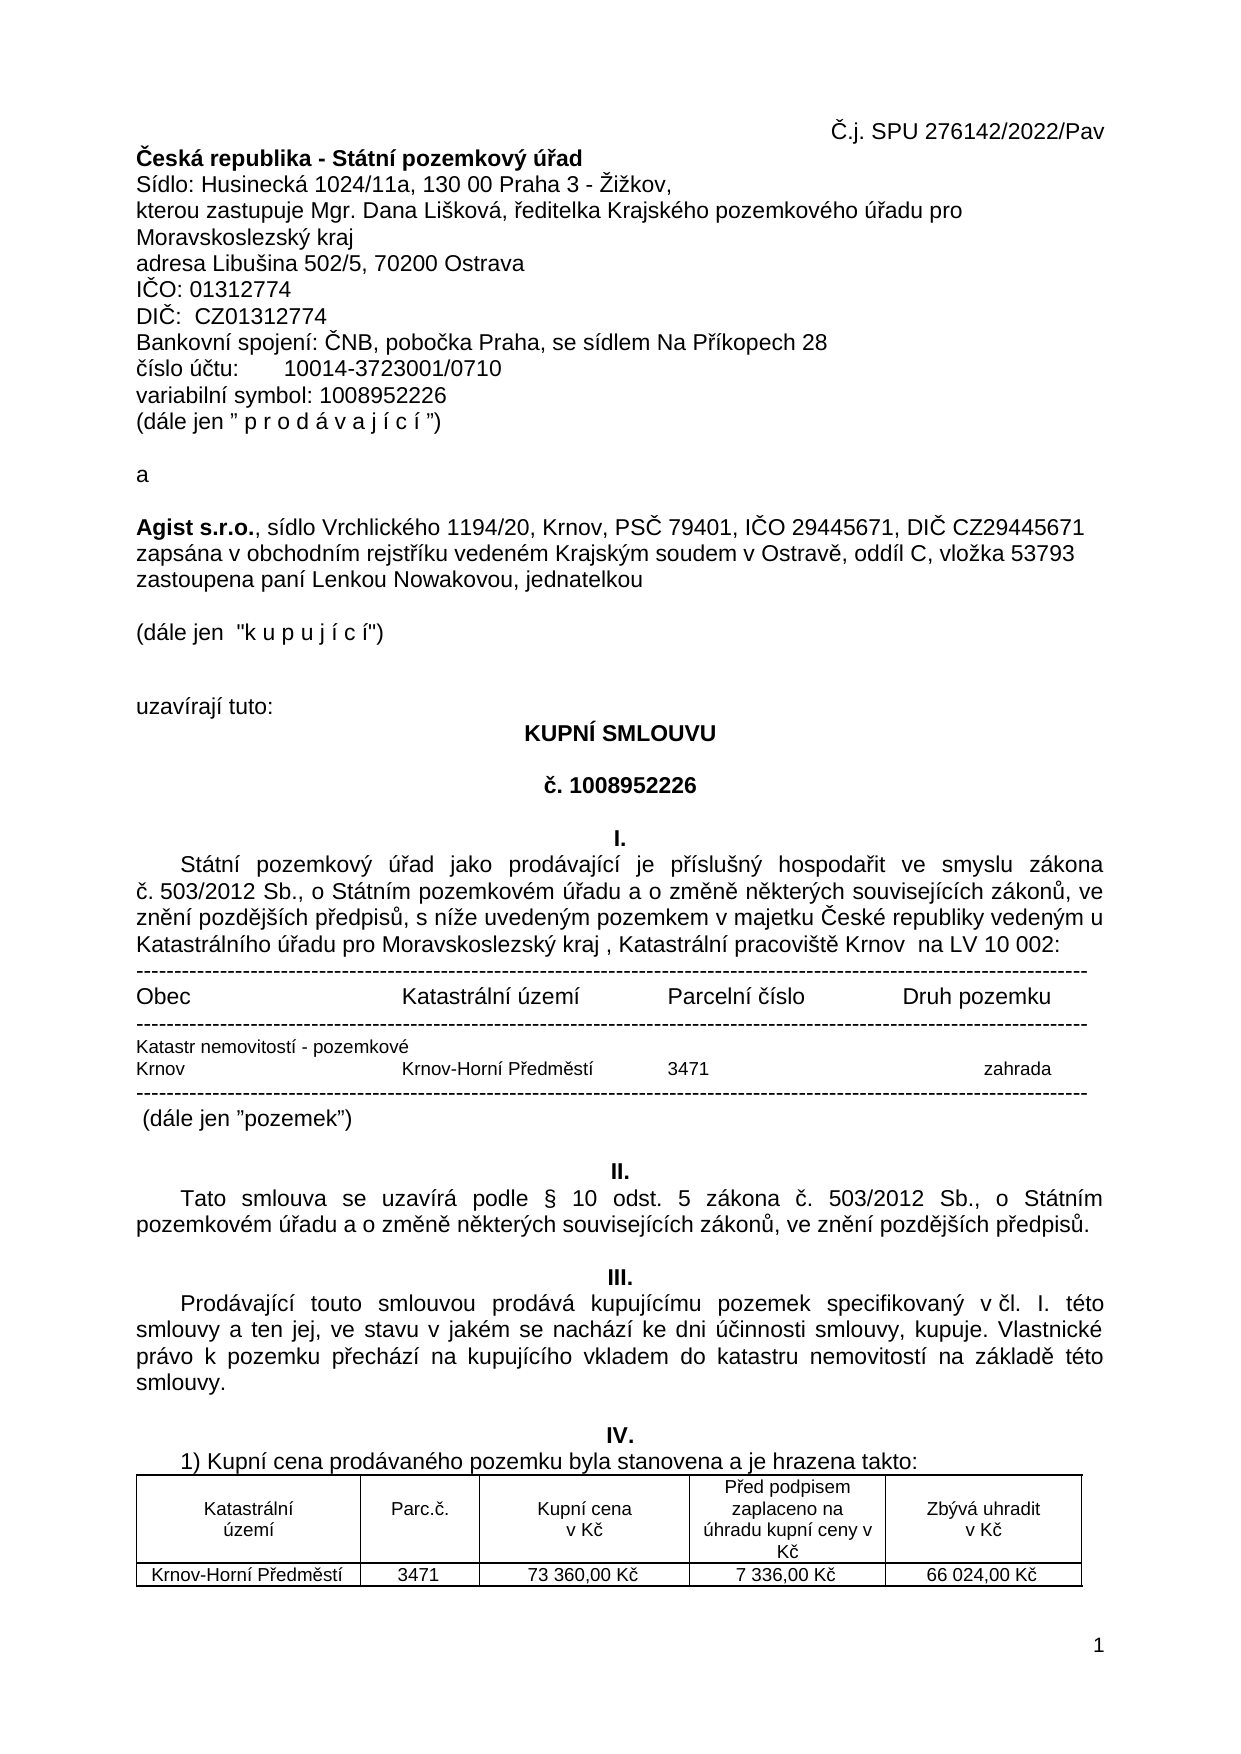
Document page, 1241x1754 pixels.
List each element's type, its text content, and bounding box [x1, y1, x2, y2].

text kterou zastupuje Mgr. Dana Lišková, ředitelka Krajského pozemkového úřadu pro Moravskoslezský kraj [136, 197, 1104, 250]
text (dále jen ”pozemek”) [136, 1105, 1104, 1132]
text Krnov Krnov-Horní Předměstí 3471 zahrada [136, 1057, 1104, 1079]
text zastoupena paní Lenkou Nowakovou, jednatelkou [136, 566, 1104, 592]
table_header Zbývá uhradit v Kč [886, 1476, 1081, 1562]
text 1) Kupní cena prodávaného pozemku byla stanovena a je hrazena takto: [136, 1448, 1104, 1474]
table_cell 7 336,00 Kč [690, 1564, 885, 1585]
table_header Parc.č. [361, 1476, 479, 1562]
table_cell Krnov-Horní Předměstí [137, 1564, 360, 1585]
table_header Před podpisem zaplaceno na úhradu kupní ceny v Kč [690, 1476, 885, 1562]
text Agist s.r.o., sídlo Vrchlického 1194/20, Krnov, PSČ 79401, IČO 29445671, DIČ CZ29445671 [136, 513, 1104, 540]
table_header Katastrální území [137, 1476, 360, 1562]
text Katastr nemovitostí - pozemkové [136, 1036, 1104, 1057]
text a [136, 461, 1104, 487]
table_header Kupní cena v Kč [480, 1476, 689, 1562]
text Obec Katastrální území Parcelní číslo Druh pozemku [136, 983, 1104, 1009]
text Prodávající touto smlouvou prodává kupujícímu pozemek specifikovaný v čl. I. této smlouvy a ten jej, ve stavu v jakém se nachází ke dni účinnosti smlouvy, kupuje. Vlastnické právo k pozemku přechází na kupujícího vkladem do katastru nemovitostí na základě této smlouvy. [136, 1290, 1104, 1395]
text DIČ: CZ01312774 [136, 303, 1104, 329]
text číslo účtu: 10014-3723001/0710 [136, 355, 1104, 382]
text ----------------------------------------------------------------------------------------------------------------------------- [136, 957, 1149, 983]
text Česká republika - Státní pozemkový úřad [136, 144, 1104, 171]
text I. [136, 825, 1104, 851]
text č. 1008952226 [136, 772, 1104, 799]
table_cell 73 360,00 Kč [480, 1564, 689, 1585]
text KUPNÍ SMLOUVU [136, 720, 1104, 746]
text II. [136, 1158, 1104, 1184]
text ----------------------------------------------------------------------------------------------------------------------------- [136, 1079, 1149, 1105]
text zapsána v obchodním rejstříku vedeném Krajským soudem v Ostravě, oddíl C, vložka 53793 [136, 540, 1104, 566]
text adresa Libušina 502/5, 70200 Ostrava [136, 250, 1104, 276]
text ----------------------------------------------------------------------------------------------------------------------------- [136, 1009, 1149, 1036]
text uzavírají tuto: [136, 693, 1104, 720]
text Tato smlouva se uzavírá podle § 10 odst. 5 zákona č. 503/2012 Sb., o Státním pozemkovém úřadu a o změně některých souvisejících zákonů, ve znění pozdějších předpisů. [136, 1184, 1104, 1237]
text variabilní symbol: 1008952226 [136, 382, 1104, 408]
text Č.j. SPU 276142/2022/Pav [136, 118, 1104, 144]
text (dále jen ” p r o d á v a j í c í ”) [136, 408, 1104, 434]
text Bankovní spojení: ČNB, pobočka Praha, se sídlem Na Příkopech 28 [136, 329, 1104, 355]
text IV. [136, 1422, 1104, 1448]
text Státní pozemkový úřad jako prodávající je příslušný hospodařit ve smyslu zákona č. 503/2012 Sb., o Státním pozemkovém úřadu a o změně některých souvisejících zákonů, ve znění pozdějších předpisů, s níže uvedeným pozemkem v majetku České republiky vedeným u Katastrálního úřadu pro Moravskoslezský kraj , Katastrální pracoviště Krnov na LV 10 002: [136, 851, 1104, 957]
table_cell 3471 [361, 1564, 479, 1585]
table_cell 66 024,00 Kč [886, 1564, 1081, 1585]
text (dále jen "k u p u j í c í") [136, 619, 1104, 645]
text IČO: 01312774 [136, 276, 1104, 303]
text III. [136, 1263, 1104, 1290]
text Sídlo: Husinecká 1024/11a, 130 00 Praha 3 - Žižkov, [136, 171, 1104, 197]
